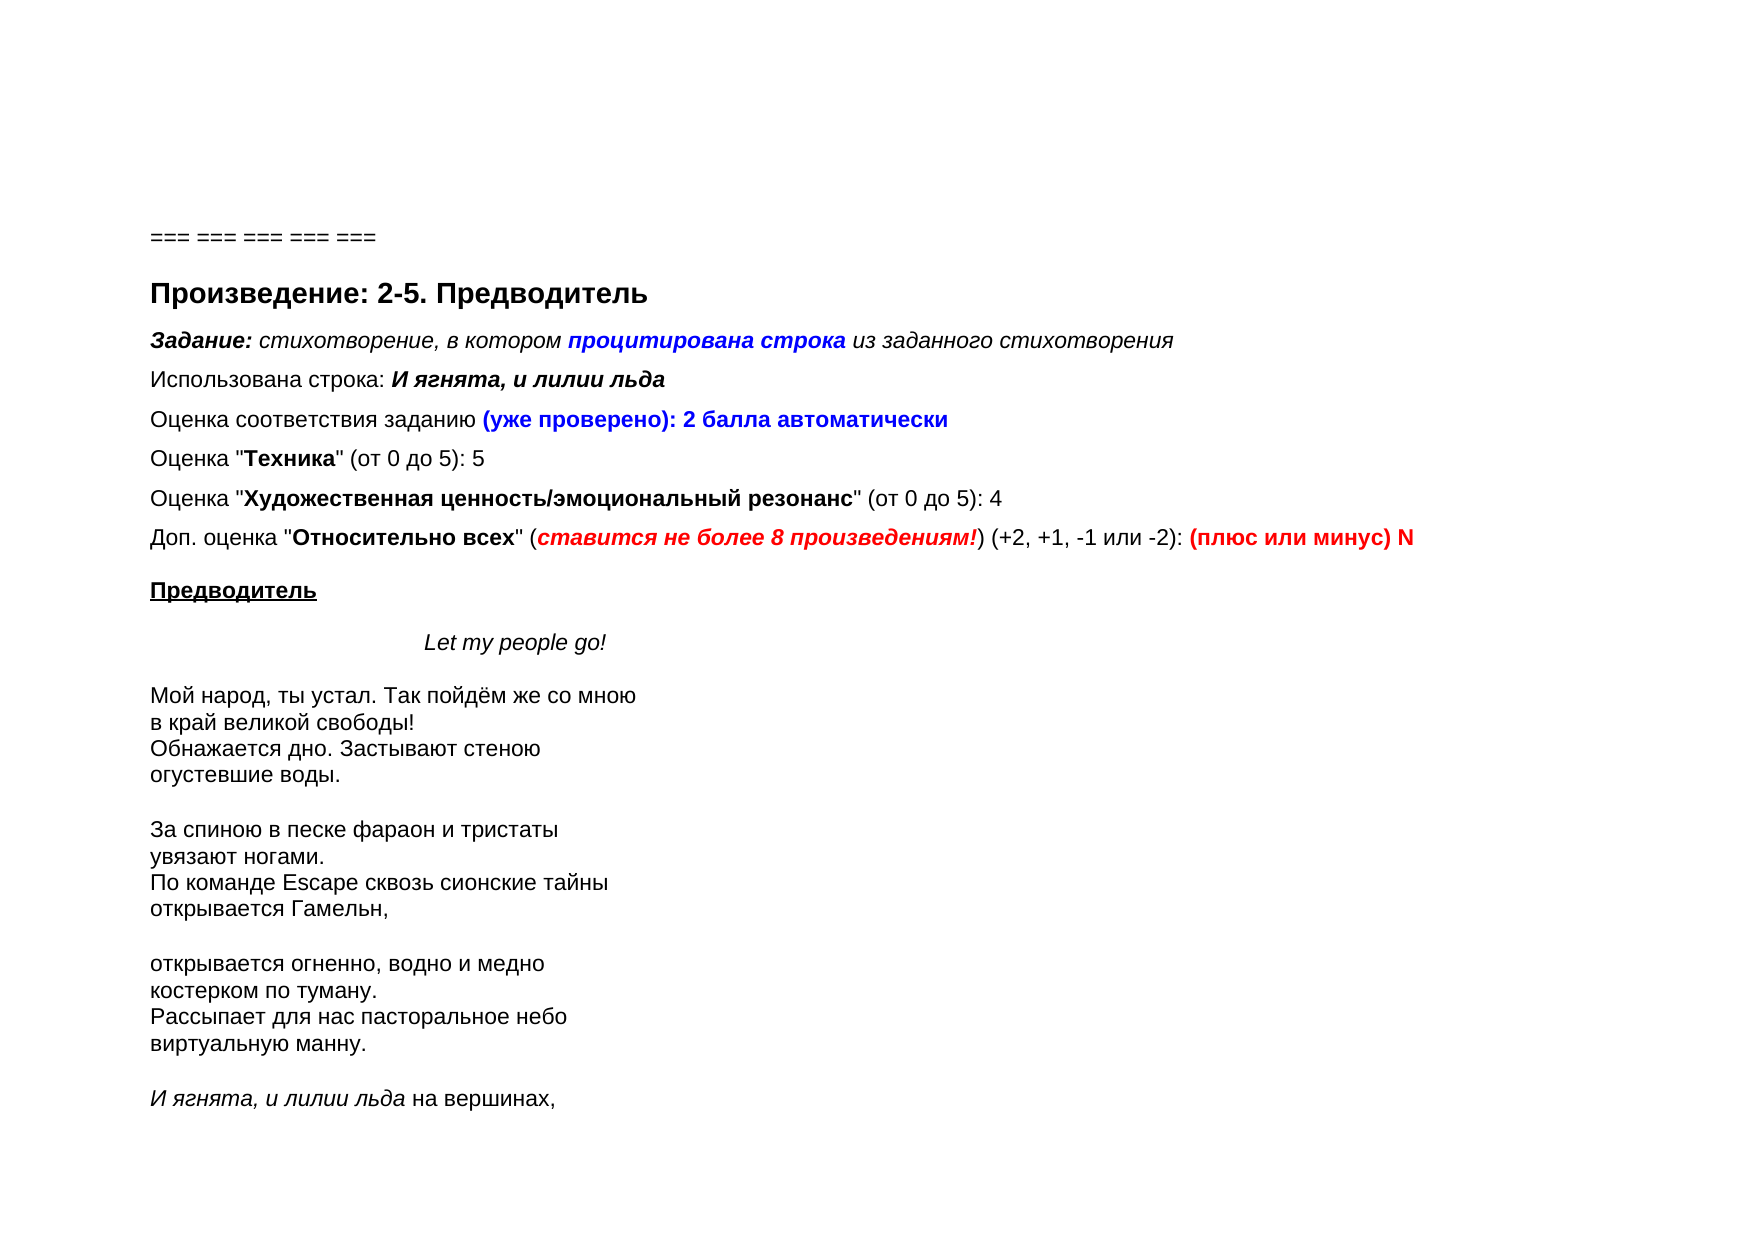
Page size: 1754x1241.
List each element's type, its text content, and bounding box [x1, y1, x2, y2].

text открывается Гамельн, [150, 895, 1604, 922]
text === === === === === [150, 223, 1604, 250]
text увязают ногами. [150, 843, 1604, 869]
text Произведение: 2-5. Предводитель [150, 276, 1604, 310]
text огустевшие воды. [150, 761, 1604, 787]
text Использована строка: И ягнята, и лилии льда [150, 366, 1604, 392]
text костерком по туману. [150, 977, 1604, 1003]
text По команде Escape сквозь сионские тайны [150, 869, 1604, 895]
text Обнажается дно. Застывают стеною [150, 735, 1604, 761]
text И ягнята, и лилии льда на вершинах, [150, 1084, 1604, 1111]
text Доп. оценка "Относительно всех" (ставится не более 8 произведениям!) (+2, +1, -1 или -2): (плюс или минус) N [150, 524, 1604, 550]
text Let my people go! [150, 629, 1604, 656]
text в край великой свободы! [150, 708, 1604, 735]
text Оценка соответствия заданию (уже проверено): 2 балла автоматически [150, 406, 1604, 432]
text Задание: стихотворение, в котором процитирована строка из заданного стихотворения [150, 327, 1604, 353]
text За спиною в песке фараон и тристаты [150, 816, 1604, 843]
text открывается огненно, водно и медно [150, 950, 1604, 977]
text виртуальную манну. [150, 1029, 1604, 1056]
text Мой народ, ты устал. Так пойдём же со мною [150, 682, 1604, 708]
text Рассыпает для нас пасторальное небо [150, 1003, 1604, 1029]
text Предводитель [150, 577, 1604, 603]
text Оценка "Техника" (от 0 до 5): 5 [150, 445, 1604, 471]
text Оценка "Художественная ценность/эмоциональный резонанс" (от 0 до 5): 4 [150, 484, 1604, 511]
